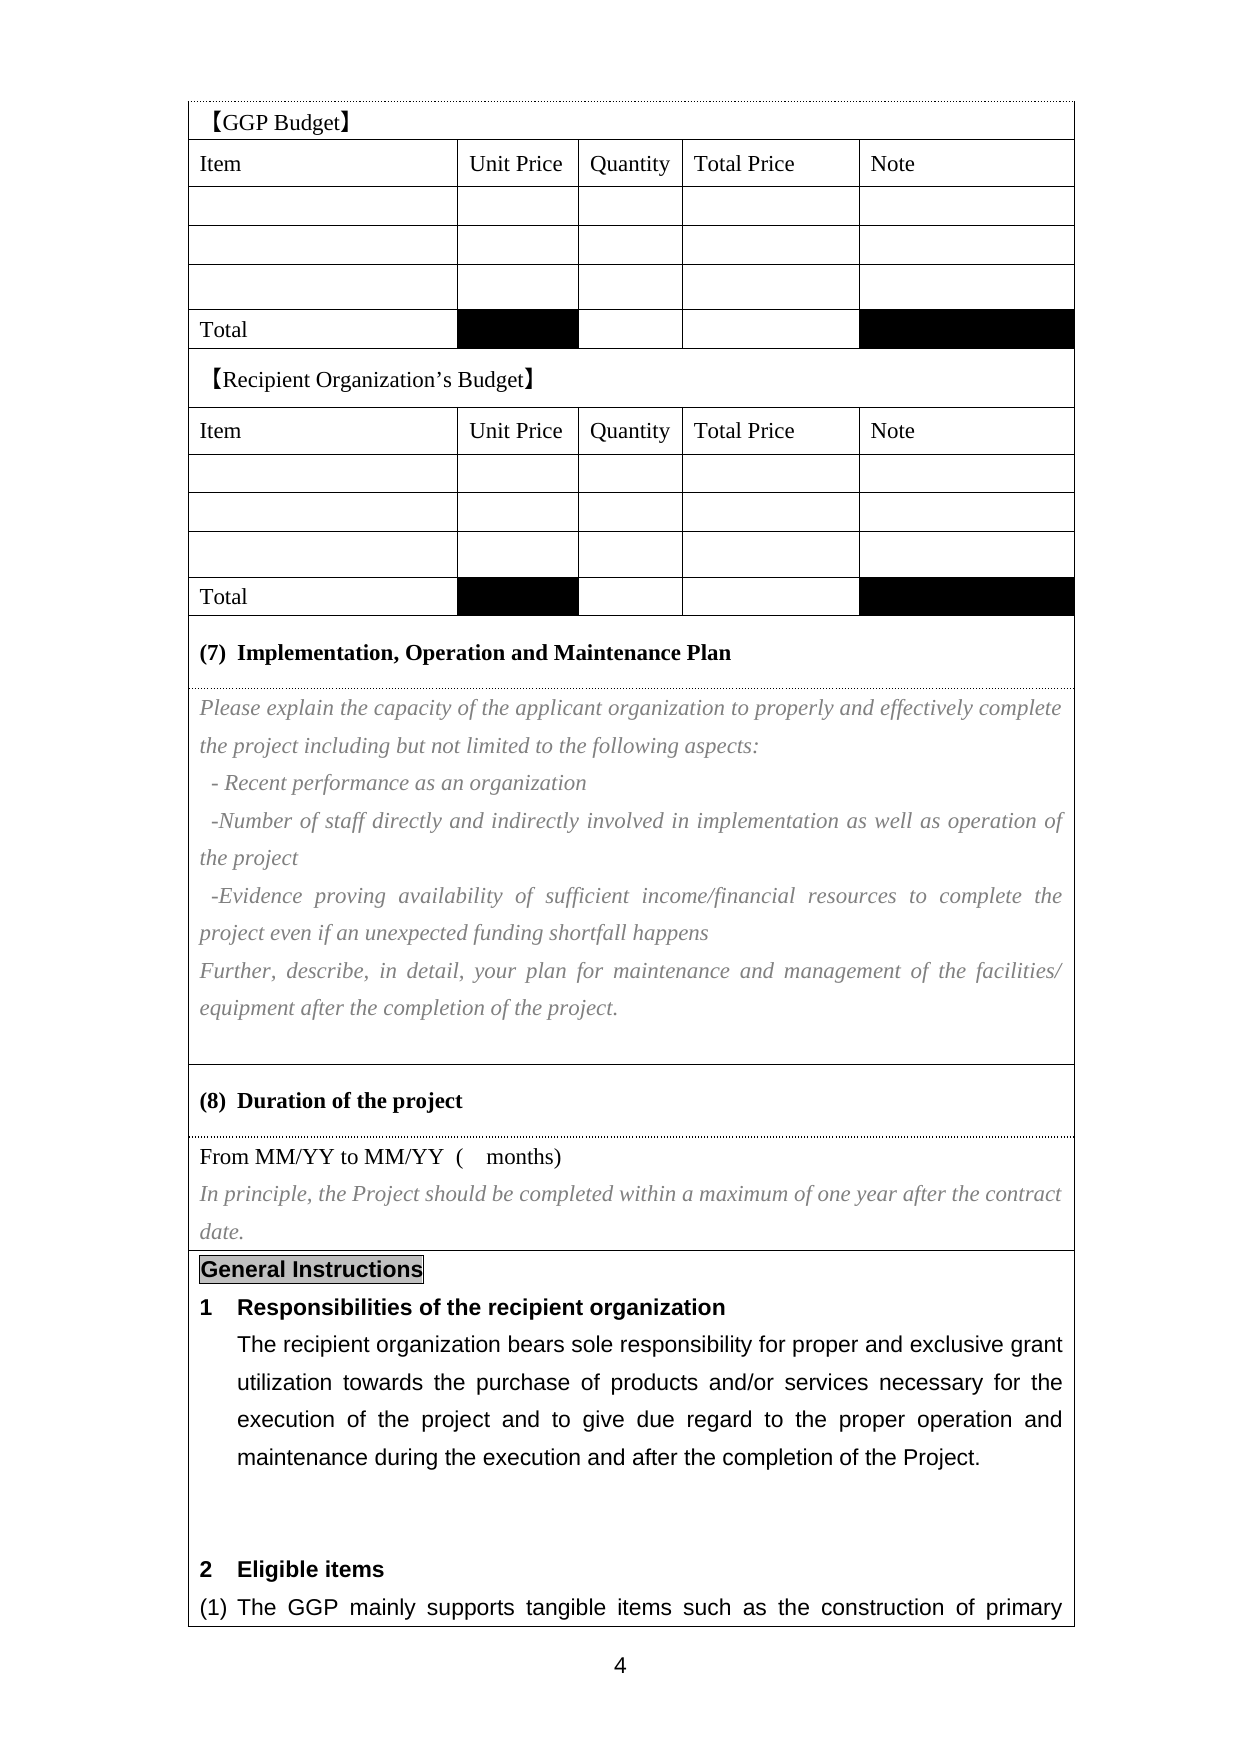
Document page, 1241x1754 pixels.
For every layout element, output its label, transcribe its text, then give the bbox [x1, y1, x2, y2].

table_cell Quantity [579, 140, 682, 186]
table_cell Total [189, 310, 457, 348]
table_cell [860, 532, 1074, 577]
table_cell Item [189, 140, 457, 186]
table_cell [683, 578, 859, 615]
table_cell Total Price [683, 140, 859, 186]
table_cell [683, 310, 859, 348]
table_cell [579, 187, 682, 225]
table_cell Unit Price [458, 140, 578, 186]
table_cell [189, 532, 457, 577]
table_cell Note [860, 140, 1074, 186]
table_cell [458, 578, 578, 615]
table_cell [189, 226, 457, 264]
table_cell [579, 226, 682, 264]
table_cell [683, 493, 859, 531]
table_cell [683, 187, 859, 225]
table_cell 【Recipient Organization’s Budget】 [189, 349, 1074, 407]
table_cell Total [189, 578, 457, 615]
table_cell Total Price [683, 408, 859, 454]
table_cell [860, 310, 1074, 348]
table_cell From MM/YY to MM/YY ( months) In principle, the Project should be completed within a maximum of one year after the contract date. [189, 1136, 1074, 1250]
table_cell [189, 455, 457, 492]
table_cell Quantity [579, 408, 682, 454]
table_cell [458, 265, 578, 309]
table_cell Implementation, Operation and Maintenance Plan [189, 616, 1074, 688]
table_cell [860, 226, 1074, 264]
table_cell [458, 455, 578, 492]
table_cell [189, 101, 1074, 139]
table_cell Unit Price [458, 408, 578, 454]
table_cell [683, 455, 859, 492]
table_cell [458, 532, 578, 577]
table_cell [579, 455, 682, 492]
table_cell [579, 493, 682, 531]
table_cell [860, 265, 1074, 309]
table_cell [683, 532, 859, 577]
table_cell [579, 578, 682, 615]
table_cell [683, 265, 859, 309]
table_cell [579, 532, 682, 577]
table_cell [458, 310, 578, 348]
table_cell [189, 1251, 1074, 1626]
table_cell [579, 310, 682, 348]
table_cell [189, 187, 457, 225]
table_cell [458, 187, 578, 225]
table_cell [860, 578, 1074, 615]
table_cell Note [860, 408, 1074, 454]
table_cell [860, 493, 1074, 531]
table_cell [579, 265, 682, 309]
table_cell [189, 265, 457, 309]
table_cell Item [189, 408, 457, 454]
table_cell [458, 226, 578, 264]
table_cell [458, 493, 578, 531]
table_cell [683, 226, 859, 264]
table_cell Duration of the project [189, 1065, 1074, 1136]
table_cell Please explain the capacity of the applicant organization to properly and effectively complete the project including but not limited to the following aspects: - Recent performance as an organization -Number of staff directly and indirectly involved in implementation as well as operation of the project -Evidence proving availability of sufficient income/financial resources to complete the project even if an unexpected funding shortfall happens Further, describe, in detail, your plan for maintenance and management of the facilities/ equipment after the completion of the project. [189, 688, 1074, 1064]
table_cell [860, 187, 1074, 225]
table_cell [860, 455, 1074, 492]
table_cell [189, 493, 457, 531]
